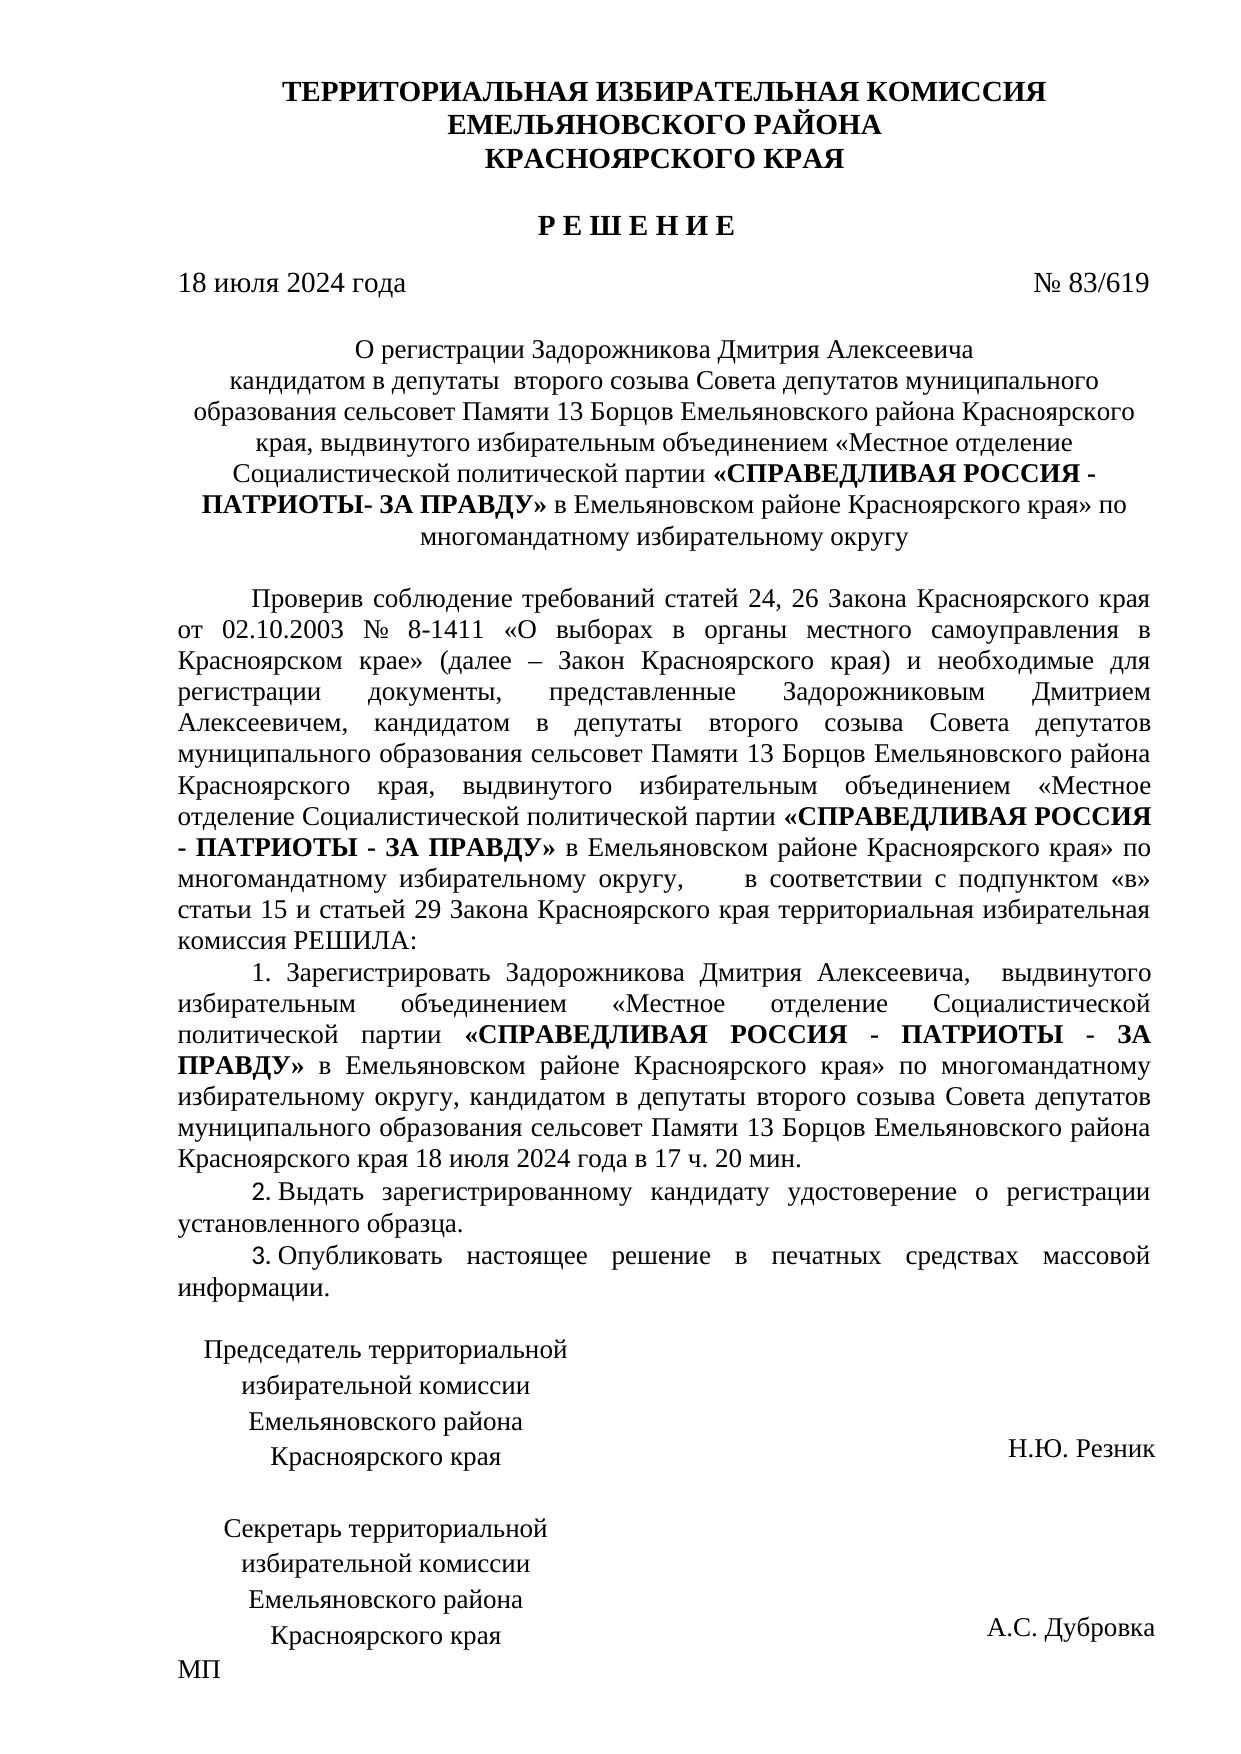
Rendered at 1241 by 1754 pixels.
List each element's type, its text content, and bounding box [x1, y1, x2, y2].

text МП [177, 1654, 1152, 1685]
text 18 июля 2024 года № 83/619 [177, 266, 1152, 299]
text ТЕРРИТОРИАЛЬНАЯ ИЗБИРАТЕЛЬНАЯ КОМИССИЯ [177, 74, 1152, 107]
text кандидатом в депутаты второго созыва Совета депутатов муниципального образования сельсовет Памяти 13 Борцов Емельяновского района Красноярского края, выдвинутого избирательным объединением «Местное отделение Социалистической политической партии «СПРАВЕДЛИВАЯ РОССИЯ - ПАТРИОТЫ- ЗА ПРАВДУ» в Емельяновском районе Красноярского края» по многомандатному избирательному округу [177, 364, 1152, 551]
table_cell Секретарь территориальной избирательной комиссии Емельяновского района Красноярского края [166, 1512, 605, 1654]
list Опубликовать настоящее решение в печатных средствах массовой информации. [177, 1238, 1152, 1302]
table_cell А.С. Дубровка [605, 1512, 1167, 1654]
table_header Председатель территориальной избирательной комиссии Емельяновского района Красноярского края [166, 1333, 605, 1512]
text ЕМЕЛЬЯНОВСКОГО РАЙОНА [177, 107, 1152, 141]
list Выдать зарегистрированному кандидату удостоверение о регистрации установленного образца. [177, 1174, 1152, 1238]
text КРАСНОЯРСКОГО КРАЯ [177, 141, 1152, 174]
text 1. Зарегистрировать Задорожникова Дмитрия Алексеевича, выдвинутого избирательным объединением «Местное отделение Социалистической политической партии «СПРАВЕДЛИВАЯ РОССИЯ - ПАТРИОТЫ - ЗА ПРАВДУ» в Емельяновском районе Красноярского края» по многомандатному избирательному округу, кандидатом в депутаты второго созыва Совета депутатов муниципального образования сельсовет Памяти 13 Борцов Емельяновского района Красноярского края 18 июля 2024 года в 17 ч. 20 мин. [177, 956, 1152, 1174]
table_header Н.Ю. Резник [605, 1333, 1167, 1512]
text Проверив соблюдение требований статей 24, 26 Закона Красноярского края от 02.10.2003 № 8-1411 «О выборах в органы местного самоуправления в Красноярском крае» (далее – Закон Красноярского края) и необходимые для регистрации документы, представленные Задорожниковым Дмитрием Алексеевичем, кандидатом в депутаты второго созыва Совета депутатов муниципального образования сельсовет Памяти 13 Борцов Емельяновского района Красноярского края, выдвинутого избирательным объединением «Местное отделение Социалистической политической партии «СПРАВЕДЛИВАЯ РОССИЯ - ПАТРИОТЫ - ЗА ПРАВДУ» в Емельяновском районе Красноярского края» по многомандатному избирательному округу, в соответствии с подпунктом «в» статьи 15 и статьей 29 Закона Красноярского края территориальная избирательная комиссия РЕШИЛА: [177, 582, 1152, 956]
text О регистрации Задорожникова Дмитрия Алексеевича [177, 333, 1152, 364]
text Р Е Ш Е Н И Е [177, 208, 1095, 266]
